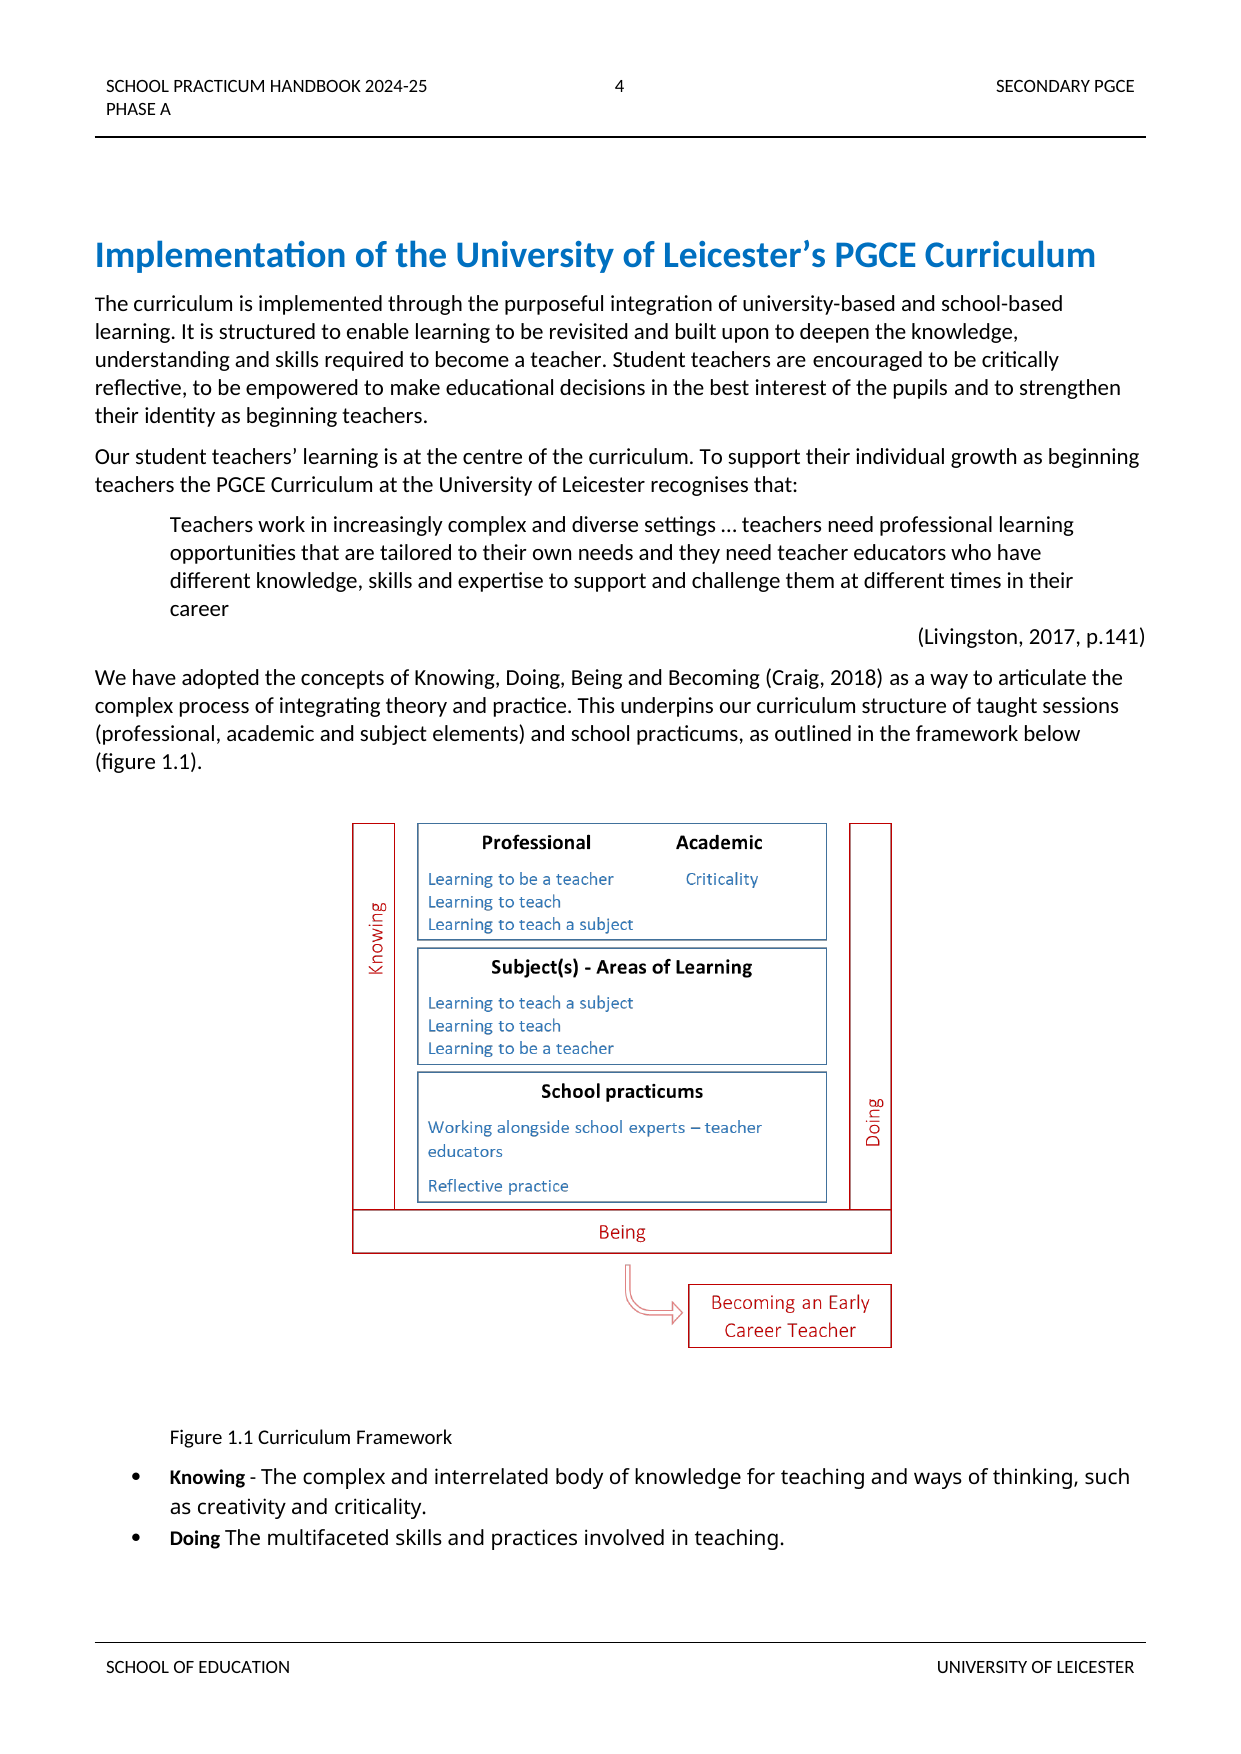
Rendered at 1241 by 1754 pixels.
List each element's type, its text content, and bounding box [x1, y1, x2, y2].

list Doing The multifaceted skills and practices involved in teaching. [132, 1523, 1146, 1552]
text Our student teachers’ learning is at the centre of the curriculum. To support their individual growth as beginning teachers the PGCE Curriculum at the University of Leicester recognises that: [94, 442, 1146, 498]
text Figure 1.1 Curriculum Framework [169, 1424, 1146, 1449]
text We have adopted the concepts of Knowing, Doing, Being and Becoming (Craig, 2018) as a way to articulate the complex process of integrating theory and practice. This underpins our curriculum structure of taught sessions (professional, academic and subject elements) and school practicums, as outlined in the framework below (figure 1.1). [94, 663, 1146, 775]
text The curriculum is implemented through the purposeful integration of university-based and school-based learning. It is structured to enable learning to be revisited and built upon to deepen the knowledge, understanding and skills required to become a teacher. Student teachers are encouraged to be critically reflective, to be empowered to make educational decisions in the best interest of the pupils and to strengthen their identity as beginning teachers. [94, 289, 1146, 429]
list Knowing - The complex and interrelated body of knowledge for teaching and ways of thinking, such as creativity and criticality. [132, 1462, 1146, 1521]
text (Livingston, 2017, p.141) [169, 622, 1146, 651]
text Teachers work in increasingly complex and diverse settings … teachers need professional learning opportunities that are tailored to their own needs and they need teacher educators who have different knowledge, skills and expertise to support and challenge them at different times in their career [169, 510, 1077, 622]
subtitle Implementation of the University of Leicester’s PGCE Curriculum [94, 231, 1146, 277]
picture [256, 787, 985, 1412]
